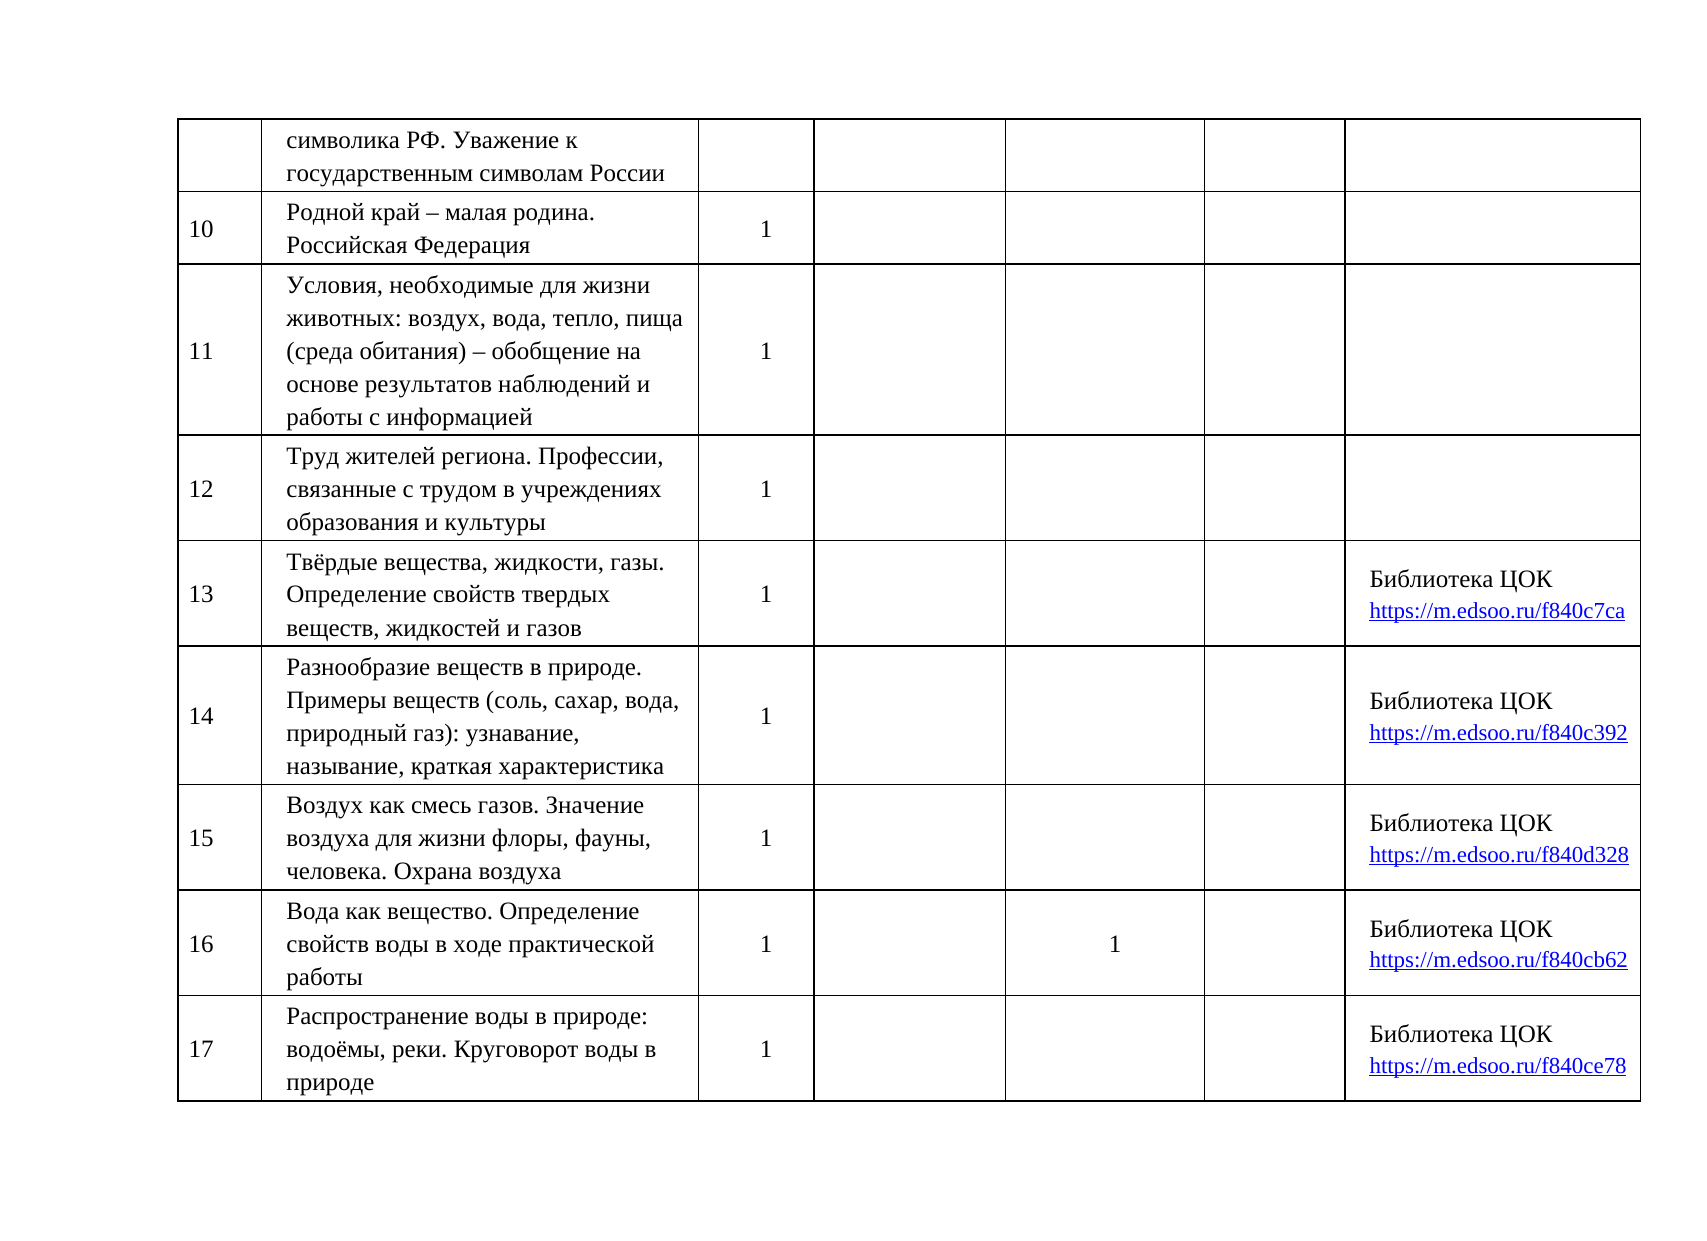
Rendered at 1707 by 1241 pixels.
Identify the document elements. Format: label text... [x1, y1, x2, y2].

table_cell Твёрдые вещества, жидкости, газы. Определение свойств твердых веществ, жидкостей и газов [262, 541, 698, 645]
table_cell Распространение воды в природе: водоёмы, реки. Круговорот воды в природе [262, 996, 698, 1100]
table_cell 11 [179, 265, 261, 434]
table_cell Разнообразие веществ в природе. Примеры веществ (соль, сахар, вода, природный газ): узнавание, называние, краткая характеристика [262, 647, 698, 784]
table_cell [1205, 647, 1344, 784]
table_cell [1205, 891, 1344, 994]
table_cell Библиотека ЦОК https://m.edsoo.ru/f840d328 [1346, 785, 1640, 889]
table_cell [1205, 541, 1344, 645]
table_cell 1 [699, 192, 813, 263]
table_cell Библиотека ЦОК https://m.edsoo.ru/f840ce78 [1346, 996, 1640, 1100]
table_cell 1 [699, 541, 813, 645]
table_cell [815, 647, 1005, 784]
table_cell [815, 120, 1005, 191]
table_cell Вода как вещество. Определение свойств воды в ходе практической работы [262, 891, 698, 994]
table_cell [815, 541, 1005, 645]
table_cell 1 [699, 647, 813, 784]
table_cell [815, 436, 1005, 540]
table_cell [1006, 996, 1204, 1100]
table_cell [262, 120, 698, 191]
table_cell 15 [179, 785, 261, 889]
table_cell [1006, 785, 1204, 889]
table_cell Труд жителей региона. Профессии, связанные с трудом в учреждениях образования и культуры [262, 436, 698, 540]
table_cell [1205, 436, 1344, 540]
table_cell [1205, 785, 1344, 889]
table_cell 1 [699, 785, 813, 889]
table_cell [1006, 192, 1204, 263]
table_cell [1006, 436, 1204, 540]
table_cell 1 [699, 996, 813, 1100]
table_cell 9 [179, 120, 261, 191]
table_cell [1205, 192, 1344, 263]
table_cell 1 [699, 120, 813, 191]
table_cell [1346, 436, 1640, 540]
table_cell [815, 996, 1005, 1100]
table_cell 13 [179, 541, 261, 645]
table_cell Библиотека ЦОК https://m.edsoo.ru/f840cb62 [1346, 891, 1640, 994]
table_cell [815, 192, 1005, 263]
table_cell 17 [179, 996, 261, 1100]
table_cell 16 [179, 891, 261, 994]
table_cell Библиотека ЦОК https://m.edsoo.ru/f840c392 [1346, 647, 1640, 784]
table_cell [1006, 647, 1204, 784]
table_cell Условия, необходимые для жизни животных: воздух, вода, тепло, пища (среда обитания) – обобщение на основе результатов наблюдений и работы с информацией [262, 265, 698, 434]
table_cell 10 [179, 192, 261, 263]
table_cell [815, 785, 1005, 889]
table_cell [1205, 120, 1344, 191]
table_cell [1006, 541, 1204, 645]
table_cell Воздух как смесь газов. Значение воздуха для жизни флоры, фауны, человека. Охрана воздуха [262, 785, 698, 889]
table_cell [1346, 192, 1640, 263]
table_cell [815, 265, 1005, 434]
table_cell [1205, 265, 1344, 434]
table_cell 1 [699, 891, 813, 994]
table_cell 12 [179, 436, 261, 540]
table_cell Родной край – малая родина. Российская Федерация [262, 192, 698, 263]
table_cell 1 [699, 436, 813, 540]
table_cell [815, 891, 1005, 994]
table_cell [1346, 120, 1640, 191]
table_cell [1205, 996, 1344, 1100]
table_cell [1006, 120, 1204, 191]
table_cell [1006, 265, 1204, 434]
table_cell Библиотека ЦОК https://m.edsoo.ru/f840c7ca [1346, 541, 1640, 645]
table_cell 1 [699, 265, 813, 434]
table_cell 14 [179, 647, 261, 784]
table_cell [1346, 265, 1640, 434]
table_cell 1 [1006, 891, 1204, 994]
